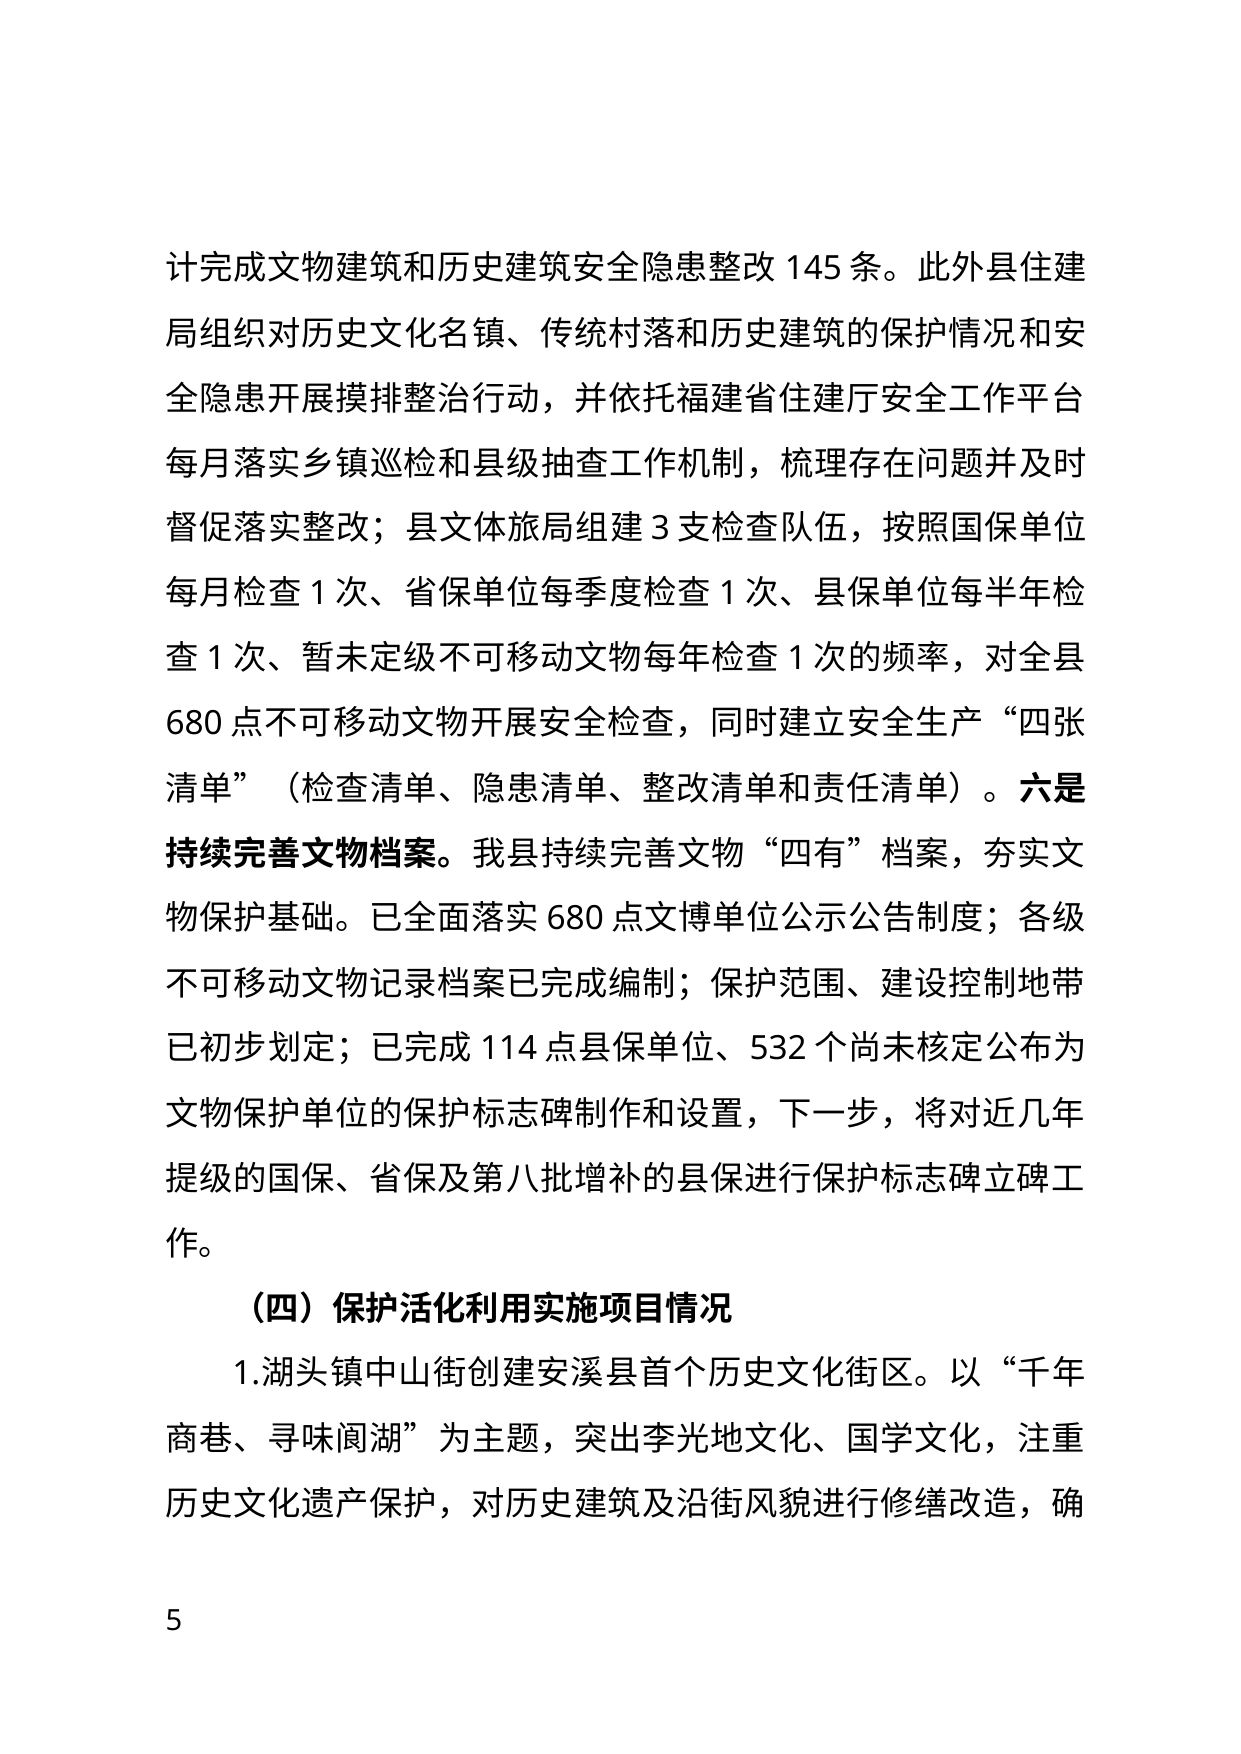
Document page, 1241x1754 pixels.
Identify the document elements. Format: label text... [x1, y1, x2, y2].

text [165, 1338, 1087, 1533]
text （四）保护活化利用实施项目情况 [165, 1273, 1087, 1338]
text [165, 233, 1087, 1273]
